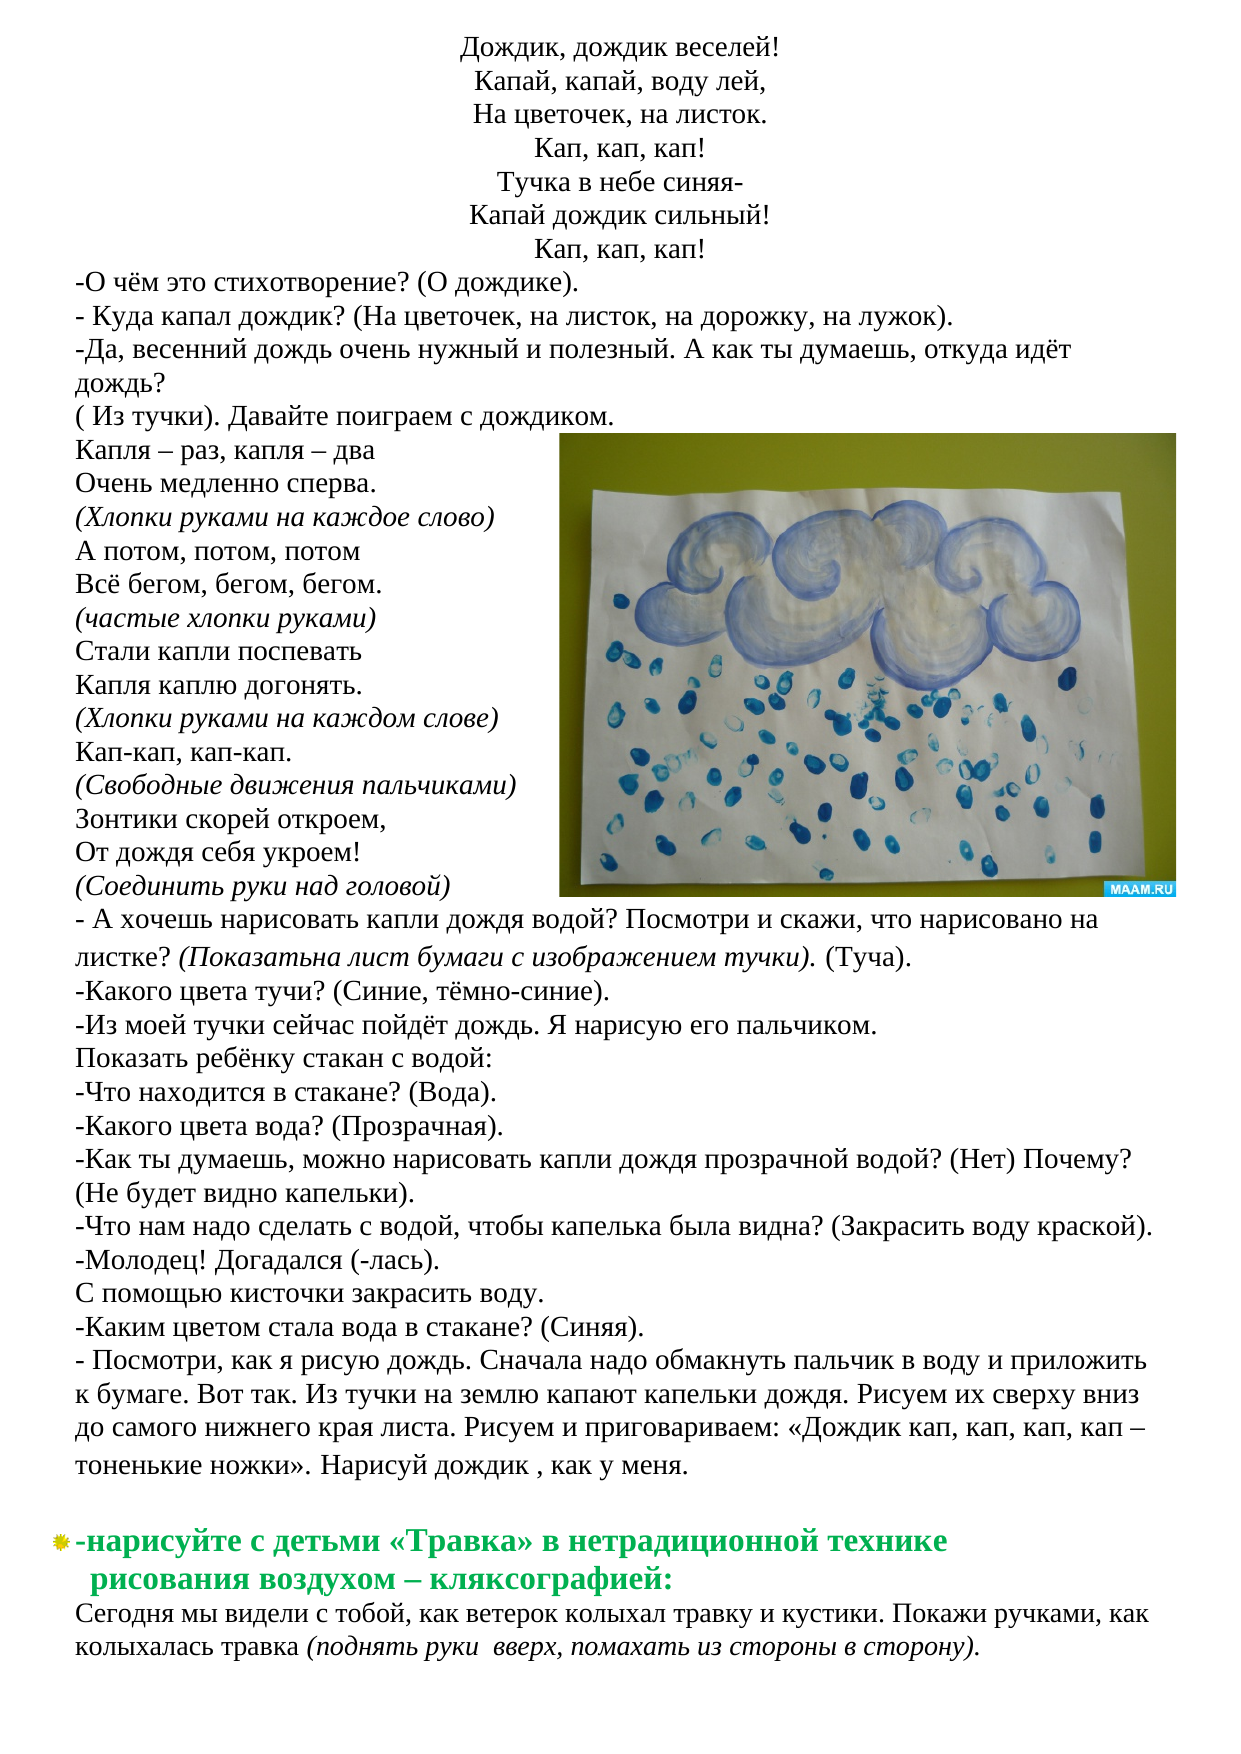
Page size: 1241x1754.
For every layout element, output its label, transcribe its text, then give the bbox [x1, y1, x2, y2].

text ( Из тучки). Давайте поиграем с дождиком. [75, 398, 1165, 432]
text Очень медленно сперва. [75, 466, 559, 499]
text Капля каплю догонять. [75, 667, 559, 700]
text -О чём это стихотворение? (О дождике). [75, 264, 1165, 298]
text - Куда капал дождик? (На цветочек, на листок, на дорожку, на лужок). [75, 298, 1165, 331]
text Капля – раз, капля – два [75, 432, 1165, 466]
text Капай, капай, воду лей, [75, 63, 1165, 97]
text -Какого цвета вода? (Прозрачная). [75, 1108, 1165, 1141]
text -Что нам надо сделать с водой, чтобы капелька была видна? (Закрасить воду краской). [75, 1208, 1165, 1242]
text Дождик, дождик веселей! [75, 29, 1165, 63]
text А потом, потом, потом [75, 533, 559, 566]
text Кап, кап, кап! [75, 231, 1165, 264]
text -Какого цвета тучи? (Синие, тёмно-синие). [75, 973, 1165, 1007]
text Кап, кап, кап! [75, 130, 1165, 164]
text Стали капли поспевать [75, 633, 559, 667]
text На цветочек, на листок. [75, 97, 1165, 130]
text С помощью кисточки закрасить воду. [75, 1275, 1165, 1309]
list -нарисуйте с детьми «Травка» в нетрадиционной технике рисования воздухом – кляксографией: [52, 1520, 1165, 1597]
picture [53, 1534, 70, 1551]
text Сегодня мы видели с тобой, как ветерок колыхал травку и кустики. Покажи ручками, как колыхалась травка (поднять руки вверх, помахать из стороны в сторону). [75, 1597, 1165, 1661]
text От дождя себя укроем! [75, 834, 559, 868]
text -Каким цветом стала вода в стакане? (Синяя). [75, 1309, 1165, 1342]
text -Как ты думаешь, можно нарисовать капли дождя прозрачной водой? (Нет) Почему? (Не будет видно капельки). [75, 1141, 1165, 1208]
text (Хлопки руками на каждое слово) [75, 499, 559, 533]
text (Хлопки руками на каждом слове) [75, 700, 559, 734]
text Капай дождик сильный! [75, 197, 1165, 231]
picture [559, 433, 1177, 897]
text (Соединить руки над головой) [75, 868, 1165, 902]
text - А хочешь нарисовать капли дождя водой? Посмотри и скажи, что нарисовано на листке? (Показатьна лист бумаги с изображением тучки). (Туча). [75, 902, 1165, 973]
text (Свободные движения пальчиками) [75, 767, 559, 801]
text - Посмотри, как я рисую дождь. Сначала надо обмакнуть пальчик в воду и приложить к бумаге. Вот так. Из тучки на землю капают капельки дождя. Рисуем их сверху вниз до самого нижнего края листа. Рисуем и приговариваем: «Дождик кап, кап, кап, кап – тоненькие ножки». Нарисуй дождик , как у меня. [75, 1342, 1165, 1481]
text Показать ребёнку стакан с водой: [75, 1041, 1165, 1074]
text -Что находится в стакане? (Вода). [75, 1074, 1165, 1108]
text Тучка в небе синяя- [75, 164, 1165, 197]
text Всё бегом, бегом, бегом. [75, 566, 559, 600]
text (частые хлопки руками) [75, 600, 559, 633]
text Зонтики скорей откроем, [75, 801, 559, 834]
text Кап-кап, кап-кап. [75, 734, 559, 767]
text -Из моей тучки сейчас пойдёт дождь. Я нарисую его пальчиком. [75, 1007, 1165, 1041]
text -Да, весенний дождь очень нужный и полезный. А как ты думаешь, откуда идёт дождь? [75, 331, 1165, 398]
text -Молодец! Догадался (-лась). [75, 1242, 1165, 1275]
